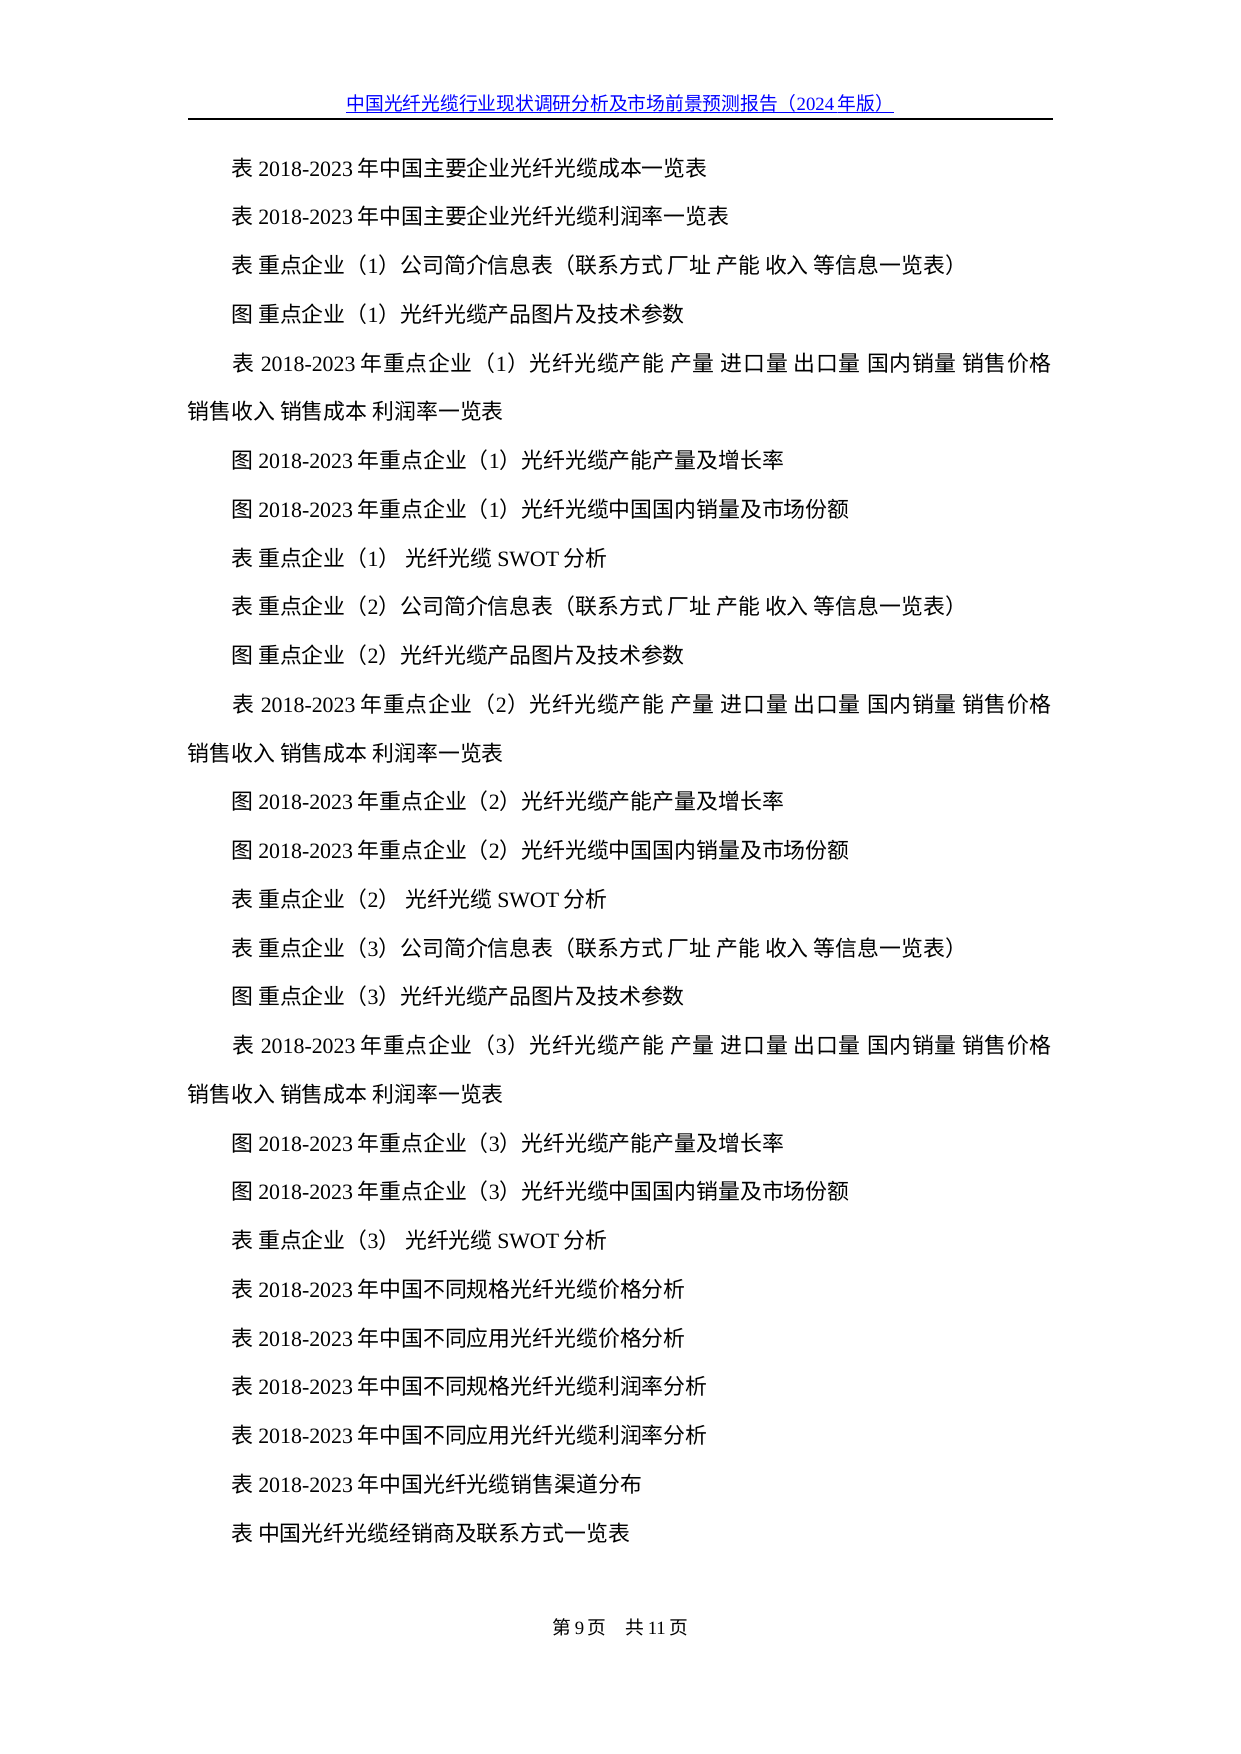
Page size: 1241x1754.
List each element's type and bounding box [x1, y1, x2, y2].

text [187, 150, 1053, 1548]
